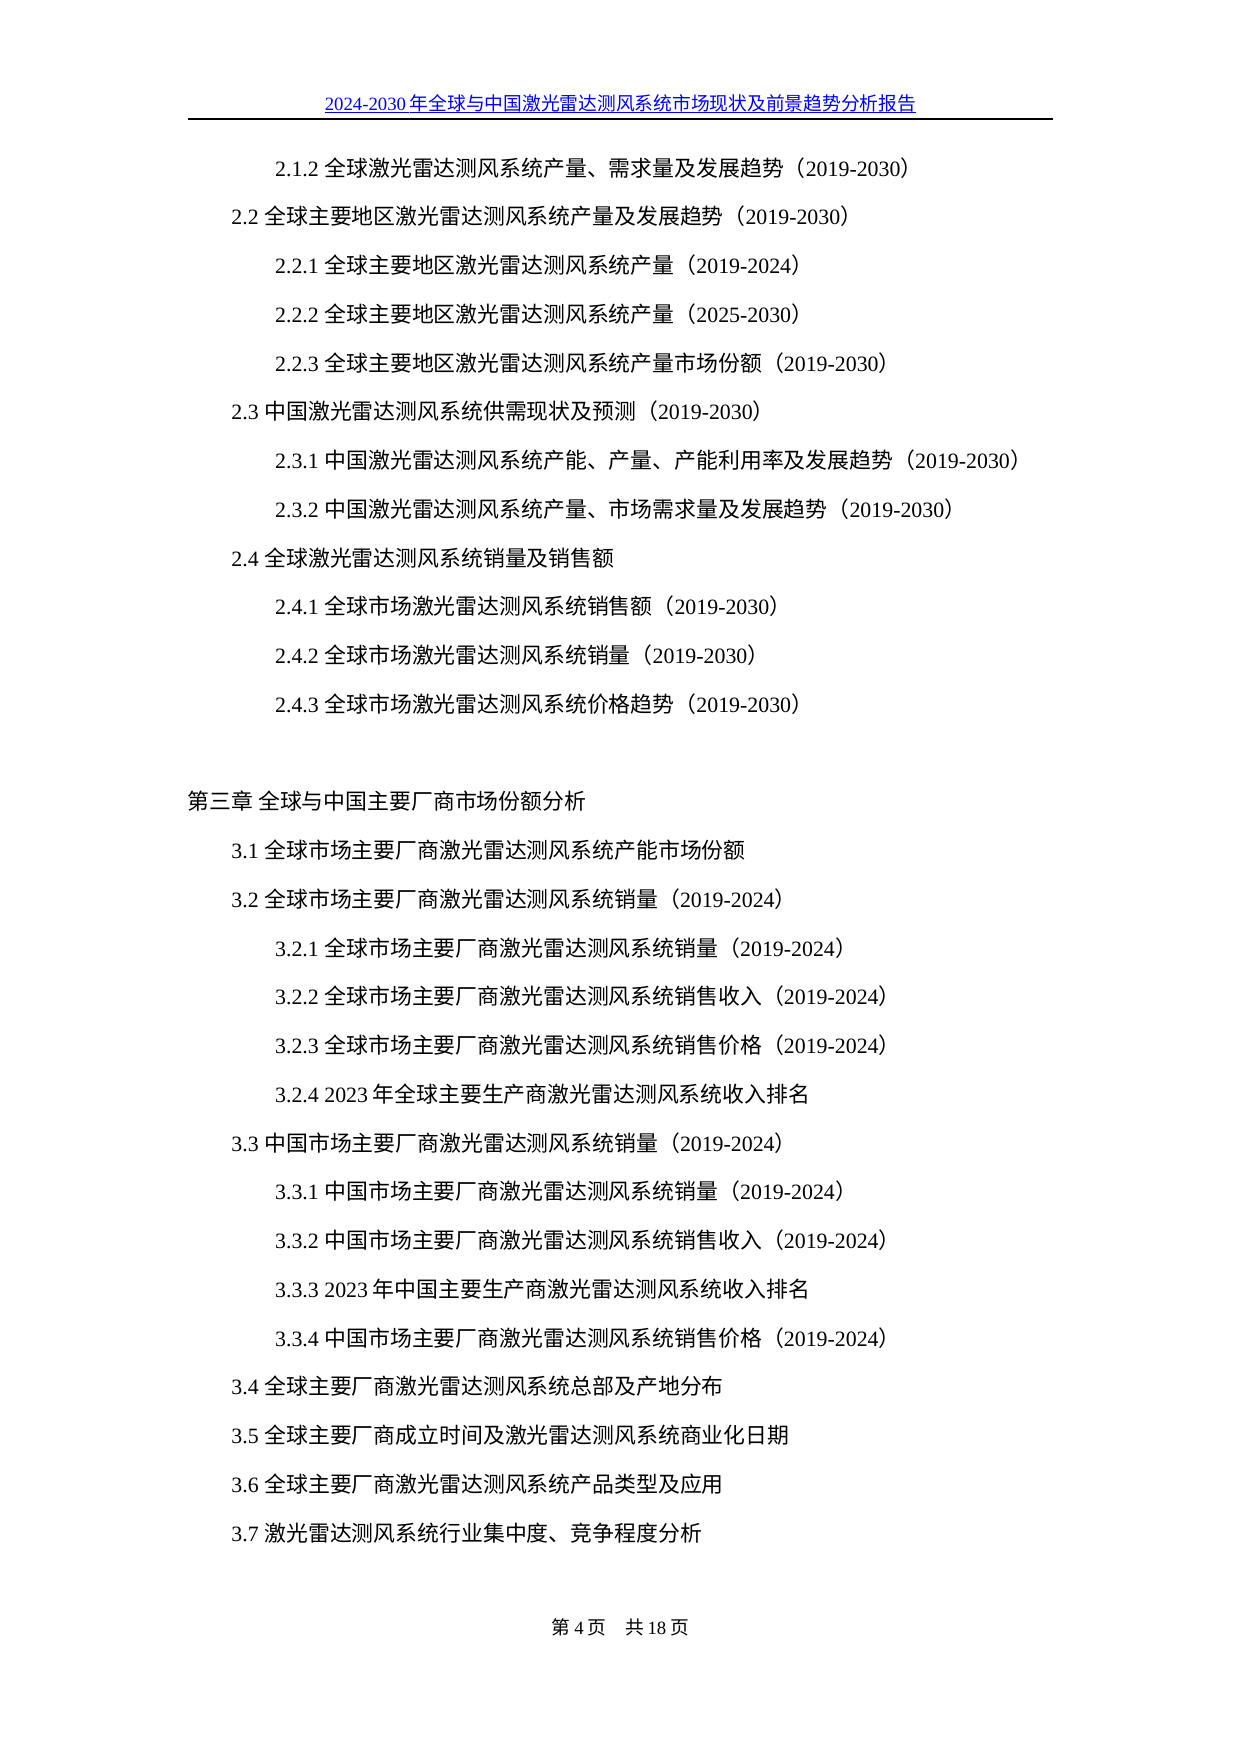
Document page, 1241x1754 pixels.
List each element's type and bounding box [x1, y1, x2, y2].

text [187, 150, 1053, 1548]
